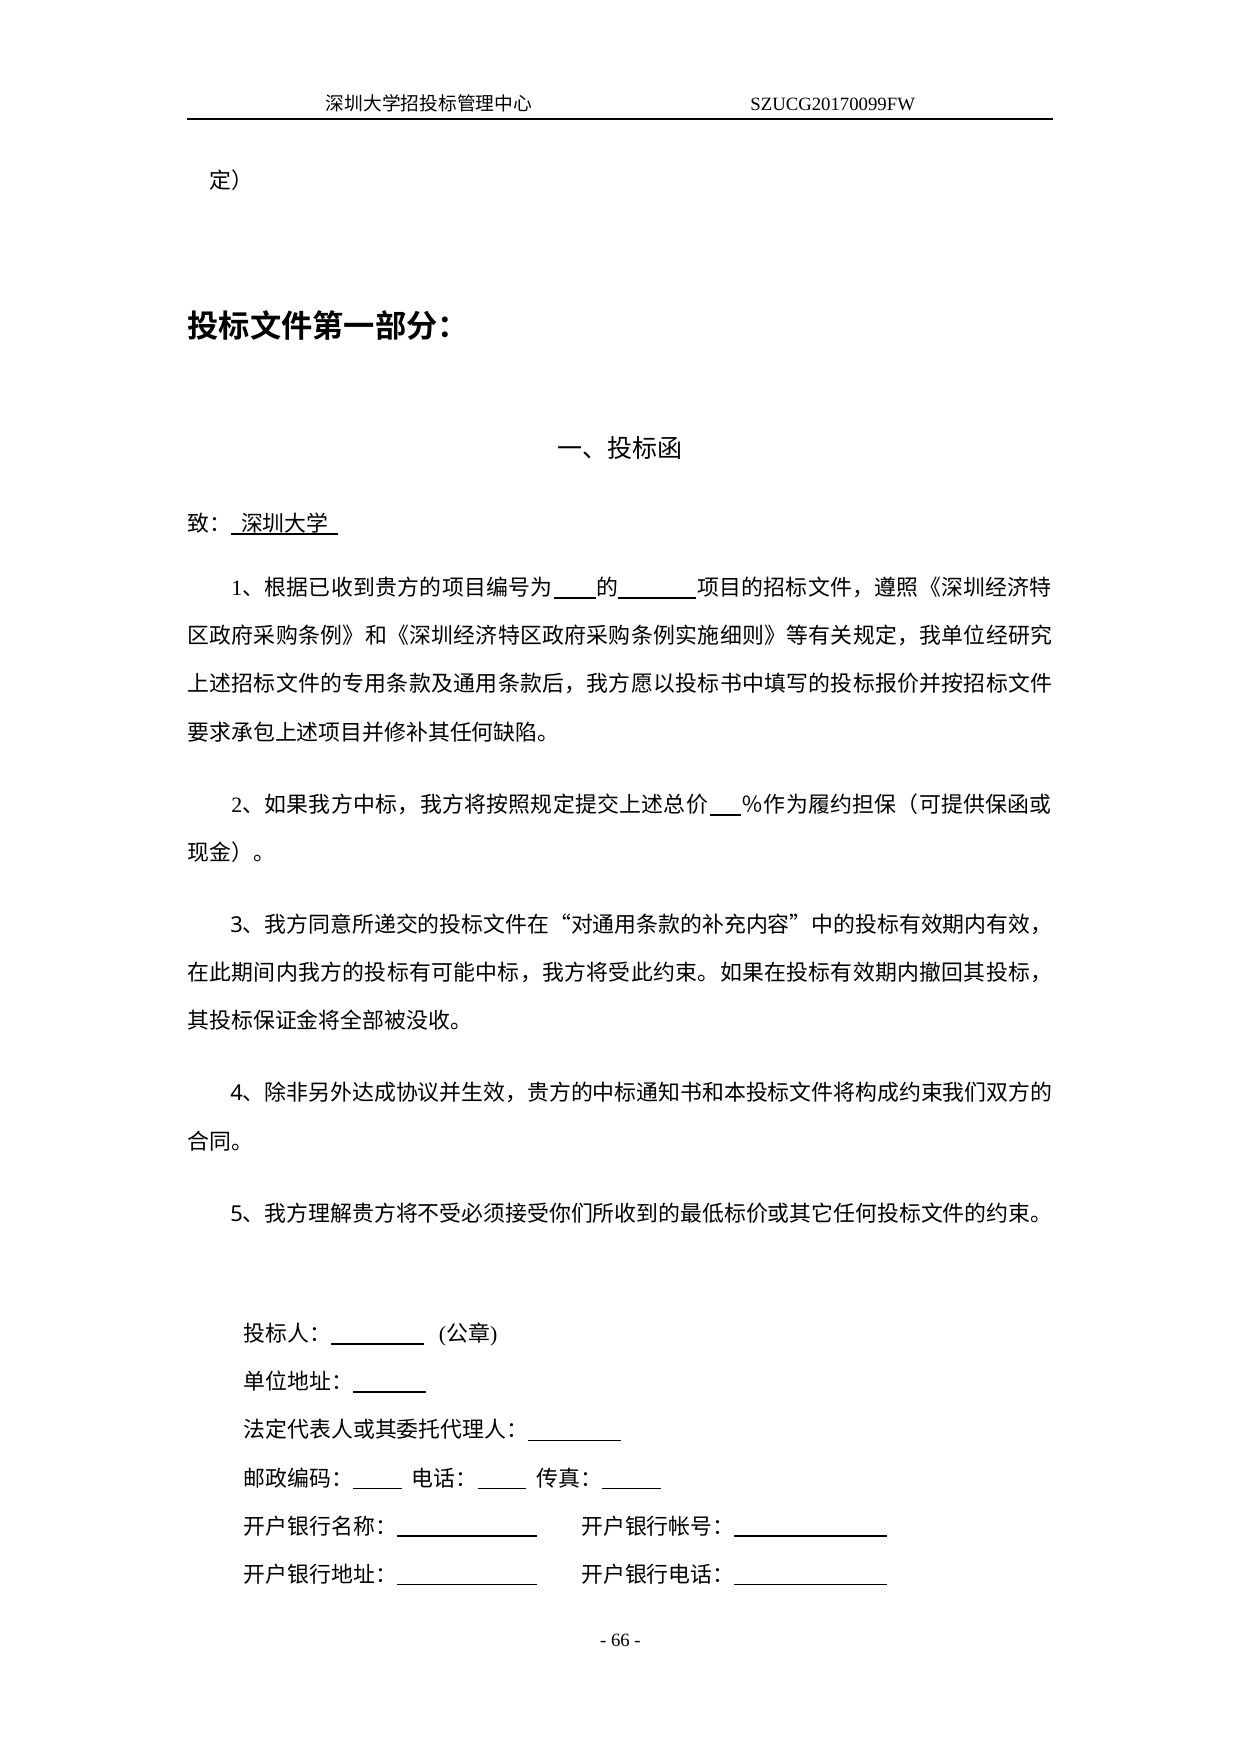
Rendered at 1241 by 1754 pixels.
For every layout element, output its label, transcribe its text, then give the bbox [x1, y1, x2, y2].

text 单位地址： [243, 1356, 1053, 1404]
text 4、除非另外达成协议并生效，贵方的中标通知书和本投标文件将构成约束我们双方的合同。 [187, 1067, 1053, 1163]
text 1、根据已收到贵方的项目编号为 的 项目的招标文件，遵照《深圳经济特区政府采购条例》和《深圳经济特区政府采购条例实施细则》等有关规定，我单位经研究上述招标文件的专用条款及通用条款后，我方愿以投标书中填写的投标报价并按招标文件要求承包上述项目并修补其任何缺陷。 [187, 562, 1053, 754]
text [209, 155, 1053, 203]
text 一、投标函 [187, 423, 1053, 471]
text 邮政编码： 电话： 传真： [243, 1452, 1053, 1500]
text 开户银行名称： 开户银行帐号： [243, 1500, 1053, 1548]
text 3、我方同意所递交的投标文件在“对通用条款的补充内容”中的投标有效期内有效，在此期间内我方的投标有可能中标，我方将受此约束。如果在投标有效期内撤回其投标，其投标保证金将全部被没收。 [187, 899, 1053, 1043]
text 投标文件第一部分： [187, 299, 1053, 348]
text 5、我方理解贵方将不受必须接受你们所收到的最低标价或其它任何投标文件的约束。 [187, 1188, 1053, 1236]
text 致： 深圳大学 [187, 498, 1053, 546]
text 投标人： (公章) [243, 1308, 1053, 1356]
text 开户银行地址： 开户银行电话： [243, 1548, 1053, 1597]
text 法定代表人或其委托代理人： [243, 1404, 1053, 1452]
text 2、如果我方中标，我方将按照规定提交上述总价 ％作为履约担保（可提供保函或现金）。 [187, 778, 1053, 875]
